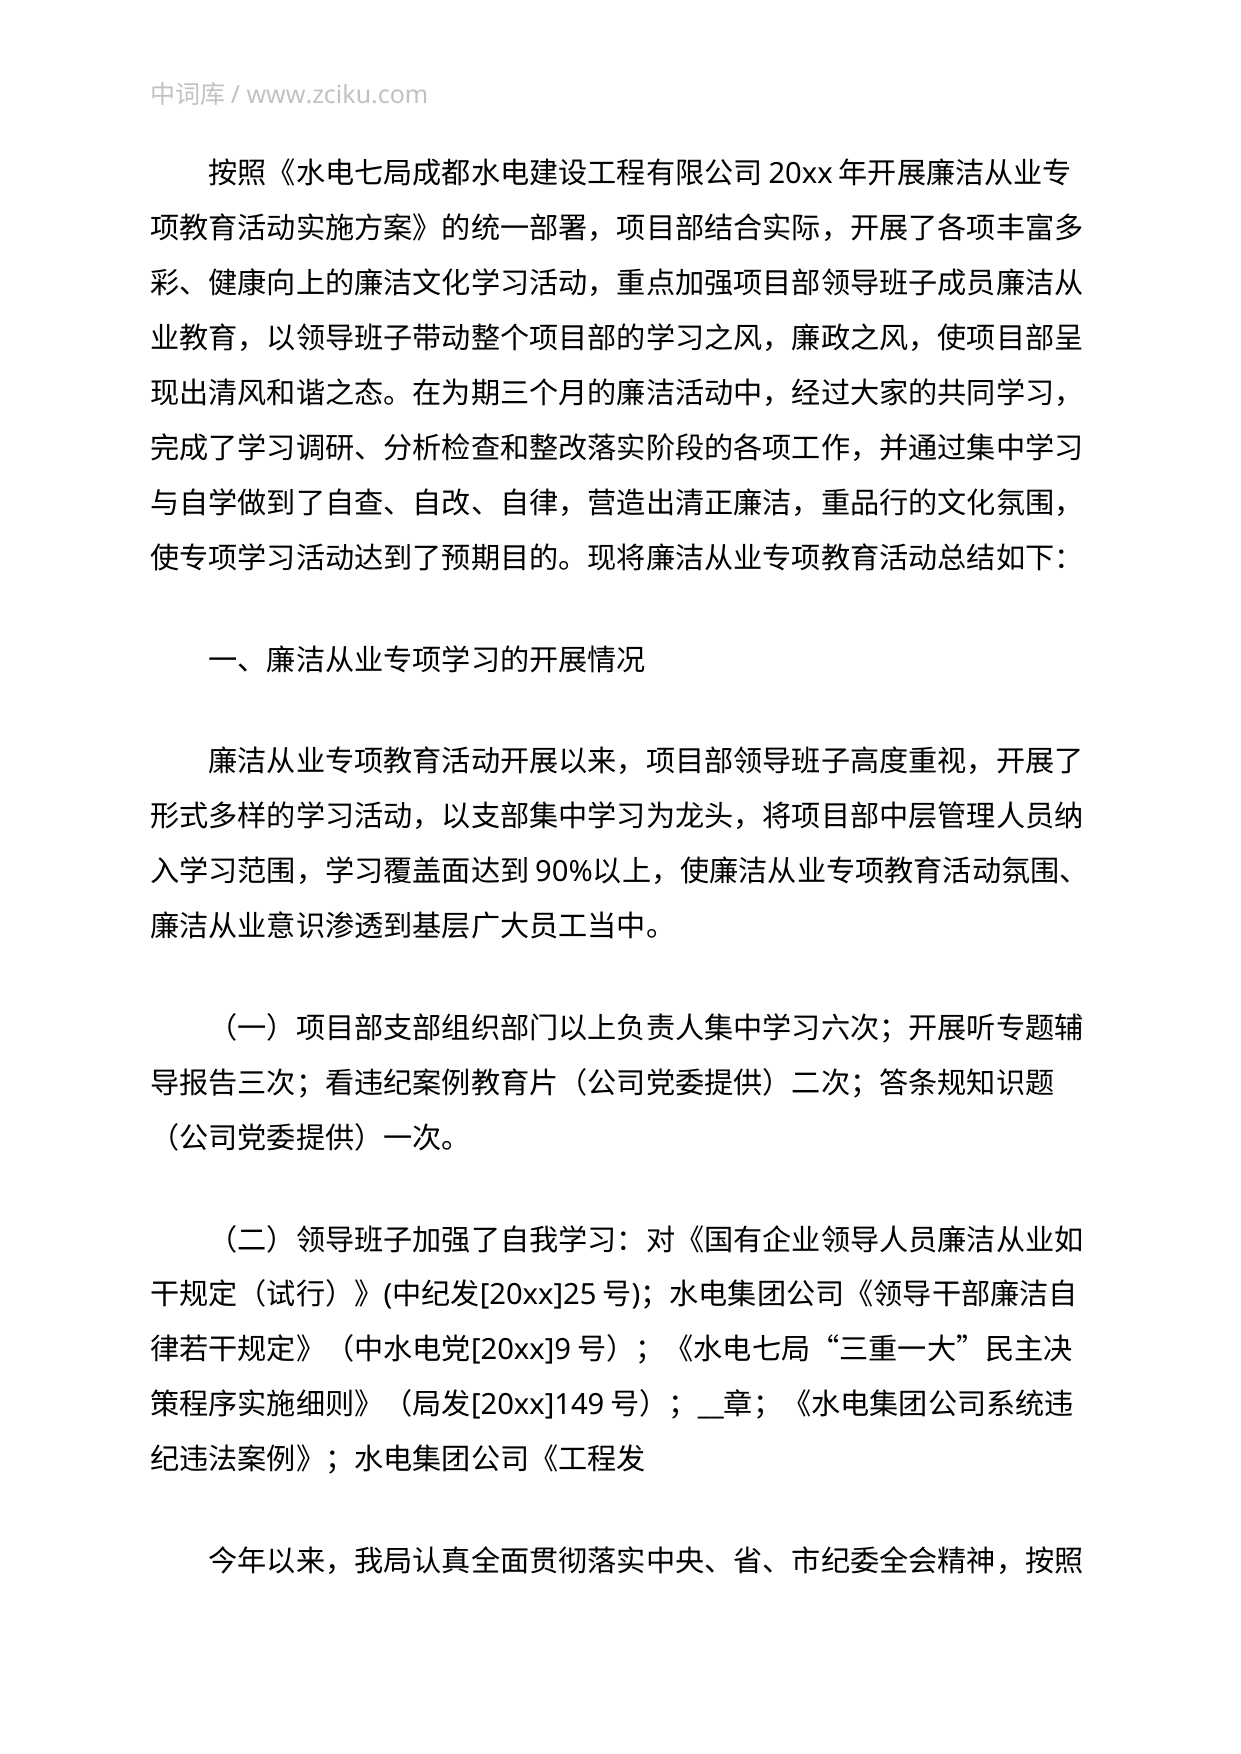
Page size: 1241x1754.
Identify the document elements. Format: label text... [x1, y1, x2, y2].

text 一、廉洁从业专项学习的开展情况 [150, 636, 1090, 678]
text （一）项目部支部组织部门以上负责人集中学习六次；开展听专题辅导报告三次；看违纪案例教育片（公司党委提供）二次；答条规知识题（公司党委提供）一次。 [150, 1004, 1090, 1157]
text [150, 1538, 1090, 1580]
text （二）领导班子加强了自我学习：对《国有企业领导人员廉洁从业如干规定（试行）》(中纪发[20xx]25号)；水电集团公司《领导干部廉洁自律若干规定》（中水电党[20xx]9号）；《水电七局“三重一大”民主决策程序实施细则》（局发[20xx]149号）；__章；《水电集团公司系统违纪违法案例》；水电集团公司《工程发 [150, 1216, 1090, 1478]
text 廉洁从业专项教育活动开展以来，项目部领导班子高度重视，开展了形式多样的学习活动，以支部集中学习为龙头，将项目部中层管理人员纳入学习范围，学习覆盖面达到90%以上，使廉洁从业专项教育活动氛围、廉洁从业意识渗透到基层广大员工当中。 [150, 738, 1090, 945]
text 按照《水电七局成都水电建设工程有限公司20xx年开展廉洁从业专项教育活动实施方案》的统一部署，项目部结合实际，开展了各项丰富多彩、健康向上的廉洁文化学习活动，重点加强项目部领导班子成员廉洁从业教育，以领导班子带动整个项目部的学习之风，廉政之风，使项目部呈现出清风和谐之态。在为期三个月的廉洁活动中，经过大家的共同学习，完成了学习调研、分析检查和整改落实阶段的各项工作，并通过集中学习与自学做到了自查、自改、自律，营造出清正廉洁，重品行的文化氛围，使专项学习活动达到了预期目的。现将廉洁从业专项教育活动总结如下： [150, 150, 1090, 577]
